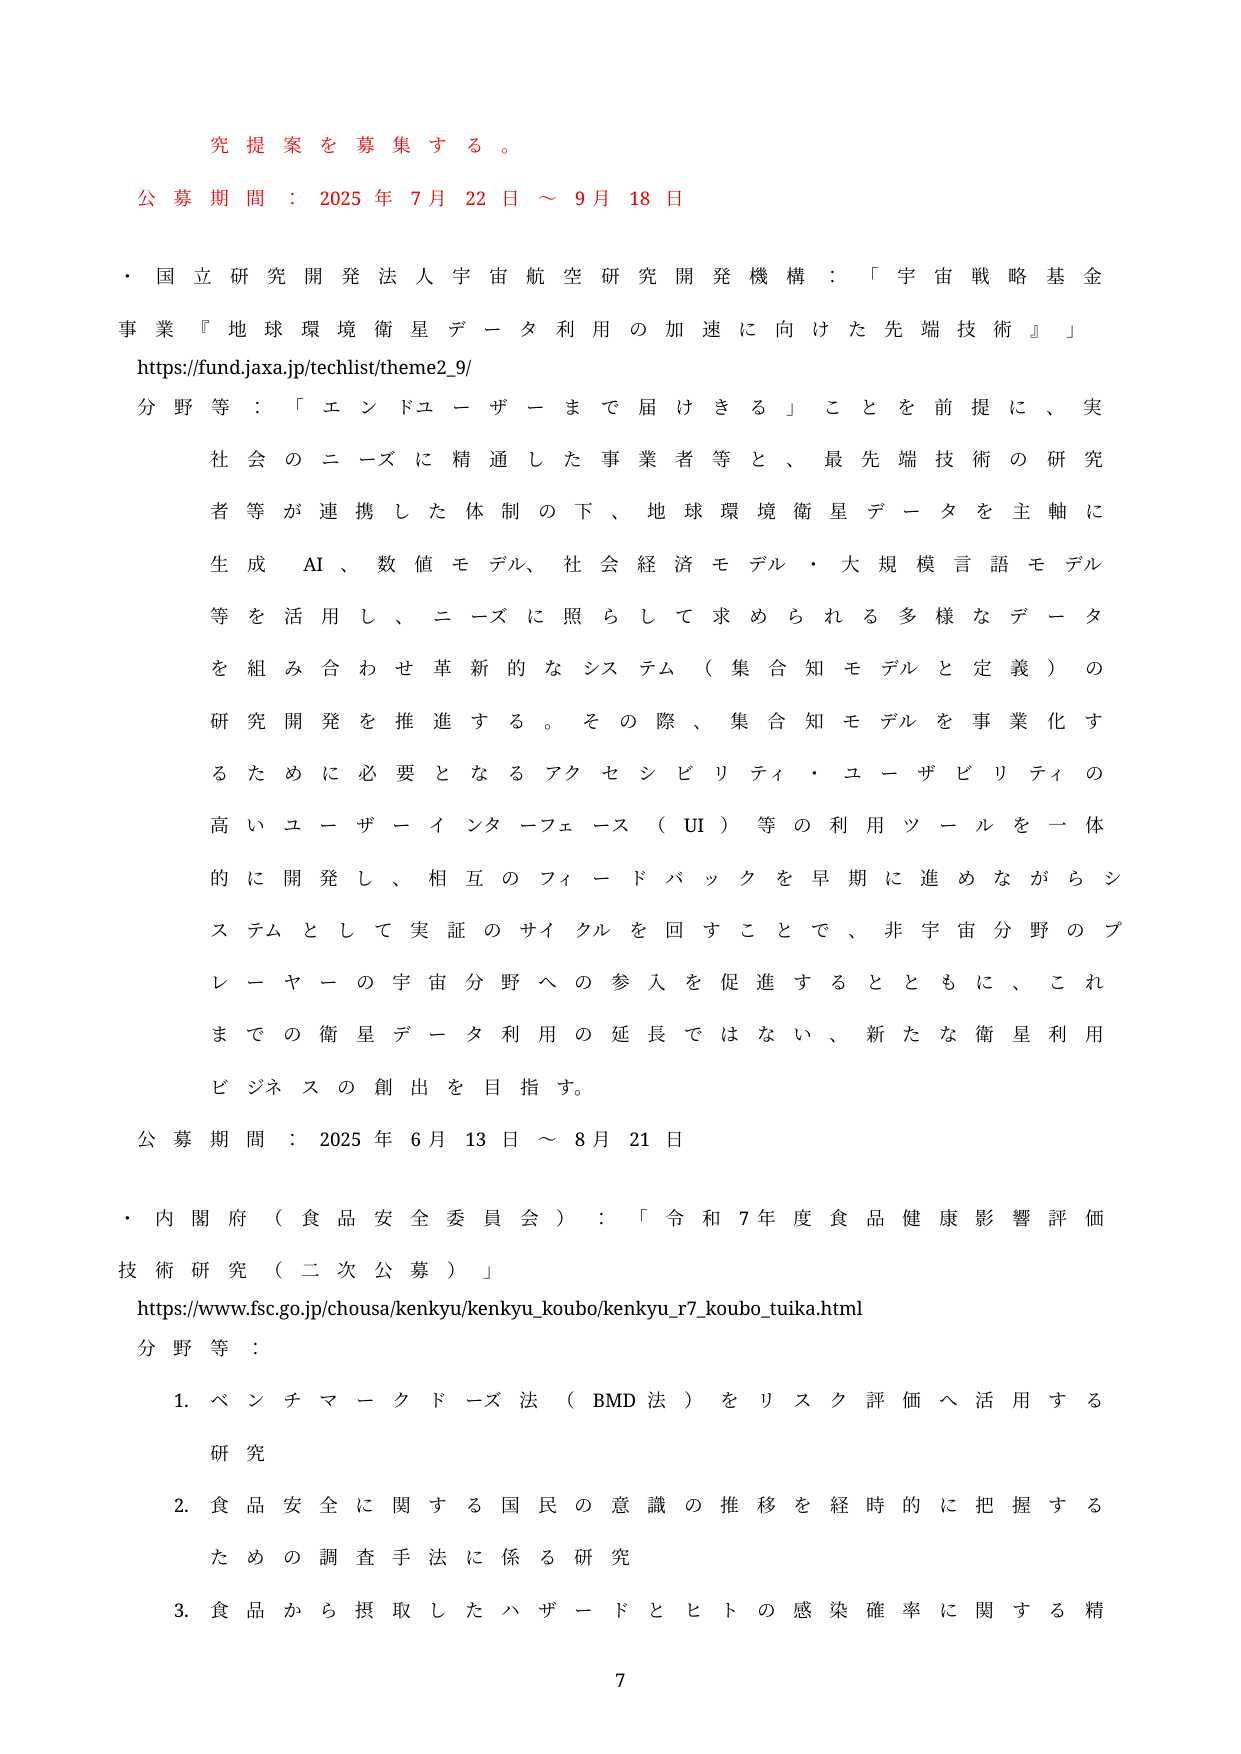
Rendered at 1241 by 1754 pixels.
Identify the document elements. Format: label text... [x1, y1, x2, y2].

text https://www.fsc.go.jp/chousa/kenkyu/kenkyu_koubo/kenkyu_r7_koubo_tuika.html [119, 1295, 1121, 1321]
text 分野等： [119, 1321, 1121, 1374]
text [163, 1583, 1121, 1635]
text 公募期間：2025年6月13日～8月21日 [137, 1112, 1121, 1164]
text ・内閣府（食品安全委員会）：「令和7年度食品健康影響評価技術研究（二次公募）」 [119, 1191, 1121, 1295]
text 2. 食品安全に関する国民の意識の推移を経時的に把握するための調査手法に係る研究 [163, 1478, 1121, 1583]
text 1. ベンチマークドーズ法（BMD法）をリスク評価へ活用する研究 [163, 1374, 1121, 1478]
text 公募期間：2025年7月22日～9月18日 [119, 171, 1121, 223]
text ・国立研究開発法人宇宙航空研究開発機構：「宇宙戦略基金事業『地球環境衛星データ利用の加速に向けた先端技術』」 [119, 249, 1121, 354]
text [137, 119, 1121, 171]
text https://fund.jaxa.jp/techlist/theme2_9/ [119, 354, 1121, 380]
text 分野等：「エンドユーザーまで届けきる」ことを前提に、実社会のニーズに精通した事業者等と、最先端技術の研究者等が連携した体制の下、地球環境衛星データを主軸に、生成 AI、数値モデル、社会経済モデル・大規模言語モデル等を活用し、ニーズに照らして求められる多様なデータを組み合わせ革新的なシステム（集合知モデルと定義）の研究開発を推進する。その際、集合知モデルを事業化するために必要となるアクセシビリティ・ユーザビリティの高いユーザーインターフェース（UI）等の利用ツールを一体的に開発し、相互のフィードバックを早期に進めながらシステムとして実証のサイクルを回すことで、非宇宙分野のプレーヤーの宇宙分野への参入を促進するとともに、これまでの衛星データ利用の延長ではない、新たな衛星利用ビジネスの創出を目指す。 [137, 380, 1121, 1112]
